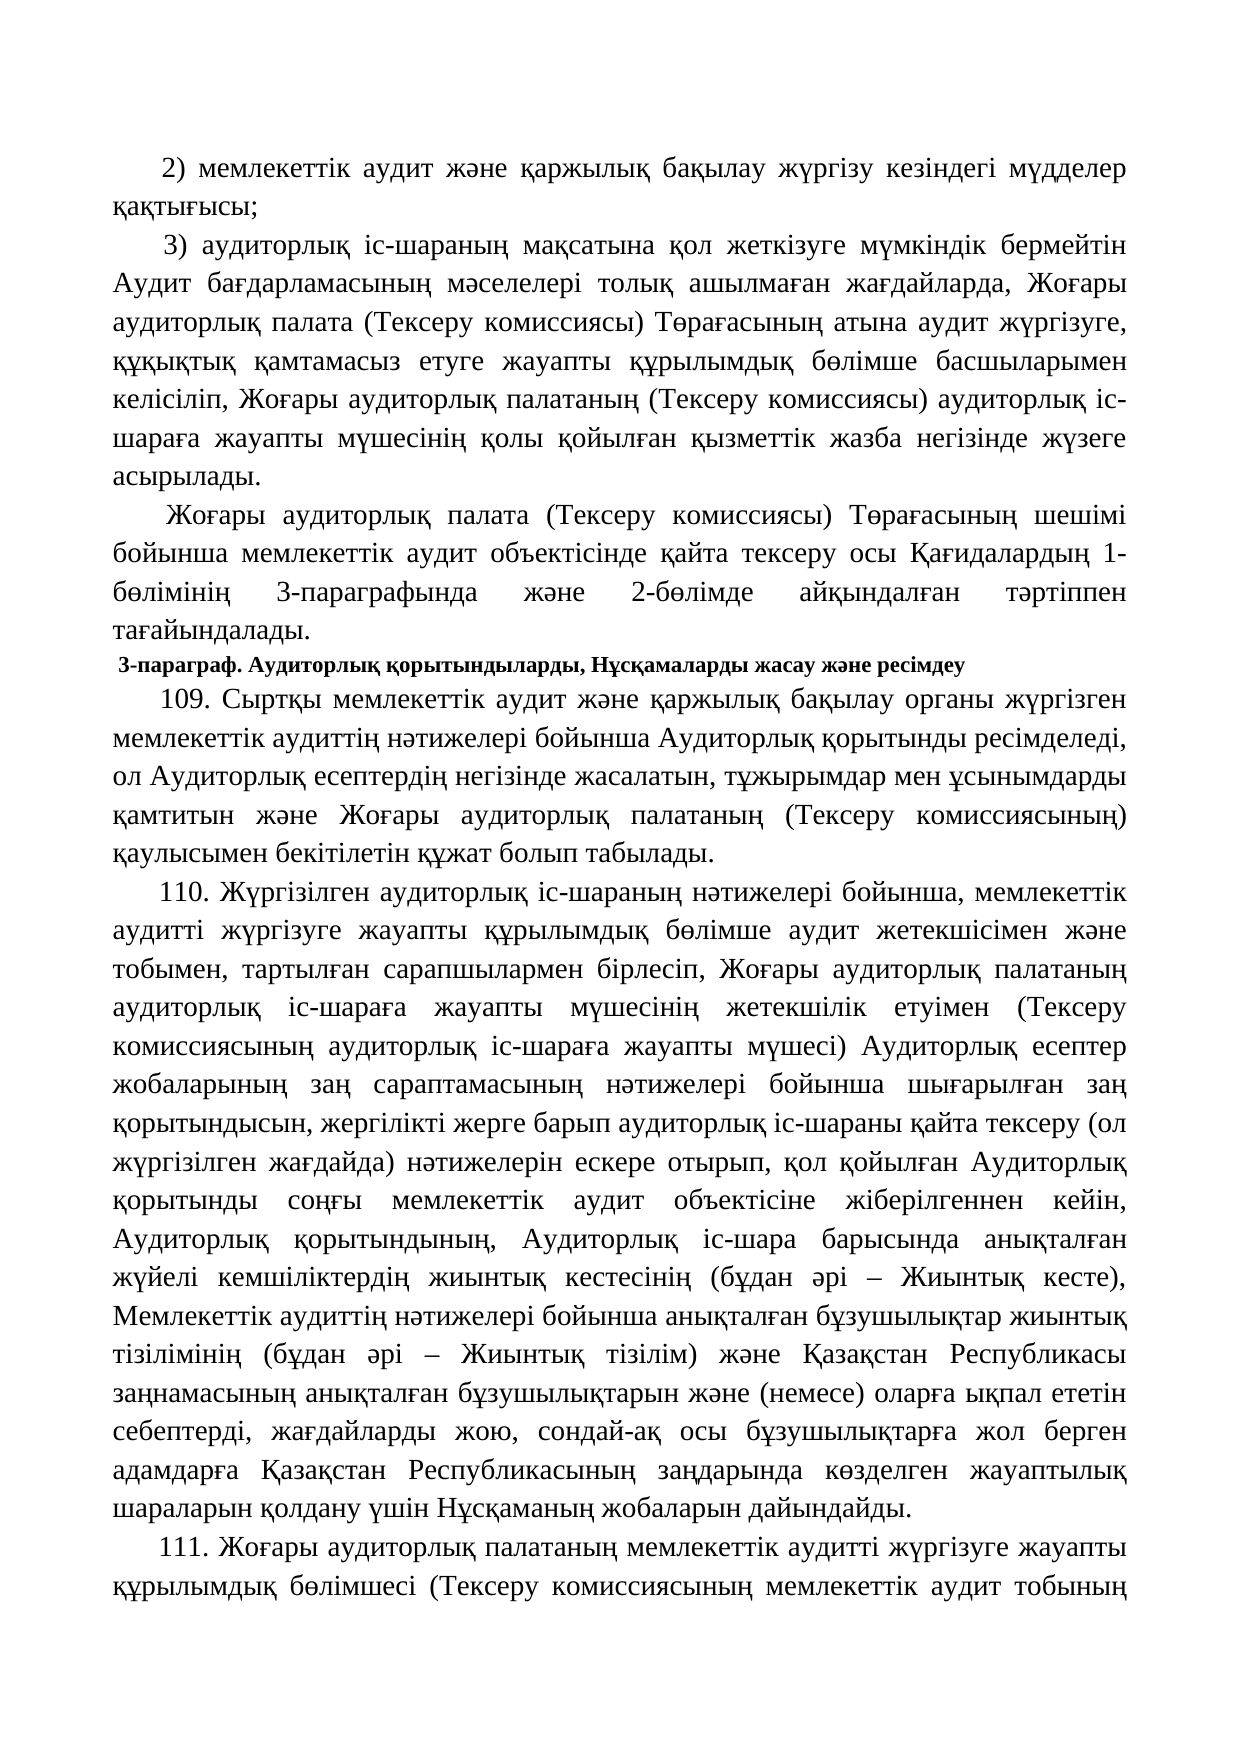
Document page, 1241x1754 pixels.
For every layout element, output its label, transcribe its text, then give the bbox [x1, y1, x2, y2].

text Жоғары аудиторлық палата (Тексеру комиссиясы) Төрағасының шешімі бойынша мемлекеттік аудит объектісінде қайта тексеру осы Қағидалардың 1-бөлімінің 3-параграфында және 2-бөлімде айқындалған тәртіппен тағайындалады. [112, 497, 1128, 646]
text 2) мемлекеттік аудит және қаржылық бақылау жүргізу кезіндегі мүдделер қақтығысы; [112, 150, 1128, 222]
text 3) аудиторлық іс-шараның мақсатына қол жеткізуге мүмкіндік бермейтін Аудит бағдарламасының мәселелері толық ашылмаған жағдайларда, Жоғары аудиторлық палата (Тексеру комиссиясы) Төрағасының атына аудит жүргізуге, құқықтық қамтамасыз етуге жауапты құрылымдық бөлімше басшыларымен келісіліп, Жоғары аудиторлық палатаның (Тексеру комиссиясы) аудиторлық іс-шараға жауапты мүшесінің қолы қойылған қызметтік жазба негізінде жүзеге асырылады. [112, 227, 1128, 492]
text 109. Сыртқы мемлекеттік аудит және қаржылық бақылау органы жүргізген мемлекеттік аудиттің нәтижелері бойынша Аудиторлық қорытынды ресімделеді, ол Аудиторлық есептердің негізінде жасалатын, тұжырымдар мен ұсынымдарды қамтитын және Жоғары аудиторлық палатаның (Тексеру комиссиясының) қаулысымен бекітілетін құжат болып табылады. [112, 681, 1128, 869]
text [112, 1529, 1128, 1601]
text 3-параграф. Аудиторлық қорытындыларды, Нұсқамаларды жасау және ресімдеу [112, 651, 1128, 677]
text 110. Жүргізілген аудиторлық іс-шараның нәтижелері бойынша, мемлекеттік аудитті жүргізуге жауапты құрылымдық бөлімше аудит жетекшісімен және тобымен, тартылған сарапшылармен бірлесіп, Жоғары аудиторлық палатаның аудиторлық іс-шараға жауапты мүшесінің жетекшілік етуімен (Тексеру комиссиясының аудиторлық іс-шараға жауапты мүшесі) Аудиторлық есептер жобаларының заң сараптамасының нәтижелері бойынша шығарылған заң қорытындысын, жергілікті жерге барып аудиторлық іс-шараны қайта тексеру (ол жүргізілген жағдайда) нәтижелерін ескере отырып, қол қойылған Аудиторлық қорытынды соңғы мемлекеттік аудит объектісіне жіберілгеннен кейін, Аудиторлық қорытындының, Аудиторлық іс-шара барысында анықталған жүйелі кемшіліктердің жиынтық кестесінің (бұдан әрі – Жиынтық кесте), Мемлекеттік аудиттің нәтижелері бойынша анықталған бұзушылықтар жиынтық тізілімінің (бұдан әрі – Жиынтық тізілім) және Қазақстан Республикасы заңнамасының анықталған бұзушылықтарын және (немесе) оларға ықпал ететін себептерді, жағдайларды жою, сондай-ақ осы бұзушылықтарға жол берген адамдарға Қазақстан Республикасының заңдарында көзделген жауаптылық шараларын қолдану үшін Нұсқаманың жобаларын дайындайды. [112, 874, 1128, 1524]
